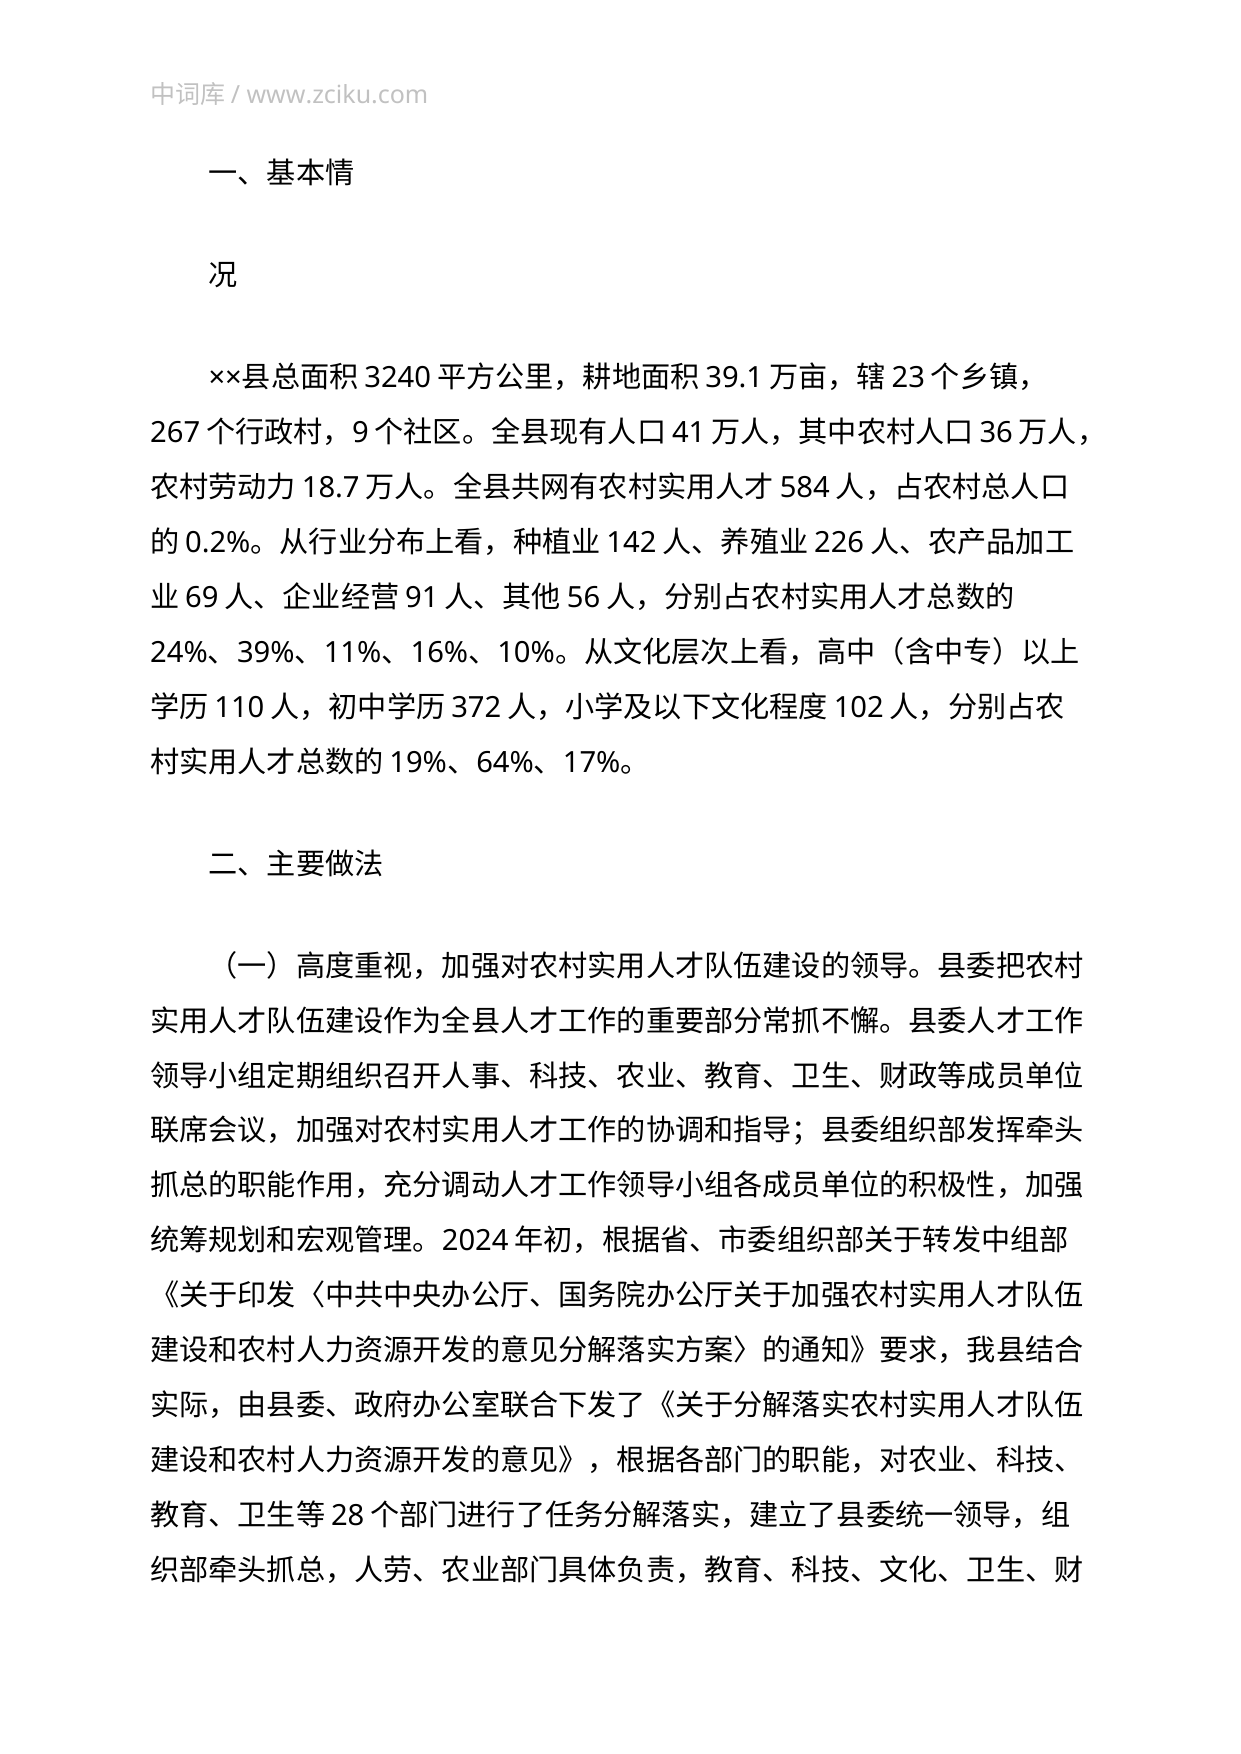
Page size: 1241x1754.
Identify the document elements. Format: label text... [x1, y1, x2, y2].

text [150, 942, 1090, 1589]
text ××县总面积3240平方公里，耕地面积39.1万亩，辖23个乡镇，267个行政村，9个社区。全县现有人口41万人，其中农村人口36万人，农村劳动力18.7万人。全县共网有农村实用人才584人，占农村总人口的0.2%。从行业分布上看，种植业142人、养殖业226人、农产品加工业69人、企业经营91人、其他56人，分别占农村实用人才总数的24%、39%、11%、16%、10%。从文化层次上看，高中（含中专）以上学历110人，初中学历372人，小学及以下文化程度102人，分别占农村实用人才总数的19%、64%、17%。 [150, 353, 1090, 781]
text 二、主要做法 [150, 841, 1090, 883]
text 一、基本情 [150, 150, 1090, 192]
text 况 [150, 252, 1090, 294]
